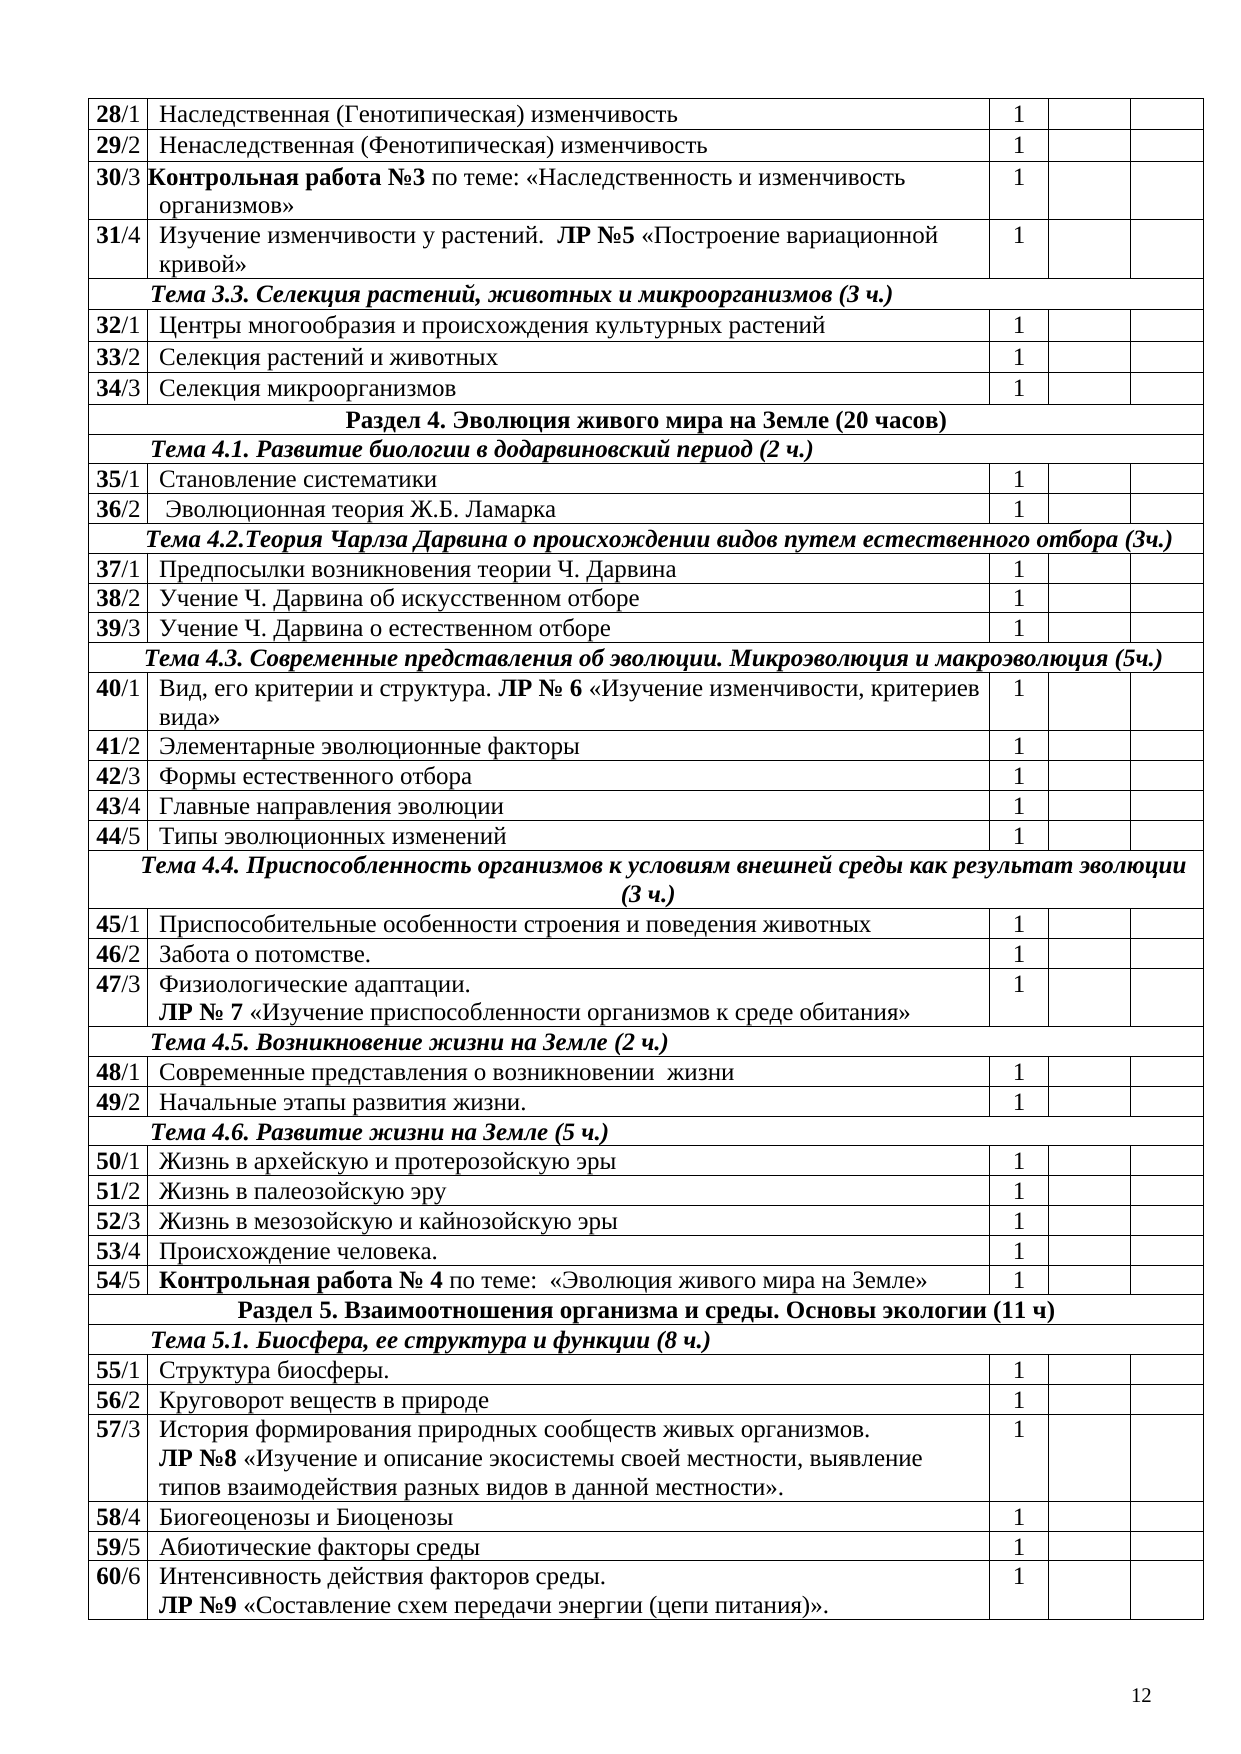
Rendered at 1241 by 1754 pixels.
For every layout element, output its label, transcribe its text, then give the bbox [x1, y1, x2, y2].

table_cell 1 [990, 1057, 1048, 1086]
table_cell [1131, 1206, 1203, 1235]
table_cell 1 [990, 1087, 1048, 1116]
table_cell 42/3 [89, 761, 147, 790]
table_cell [1049, 821, 1130, 849]
table_cell [1049, 130, 1130, 161]
table_cell 58/4 [89, 1502, 147, 1531]
table_cell 48/1 [89, 1057, 147, 1086]
table_cell 33/2 [89, 342, 147, 372]
table_cell 1 [990, 373, 1048, 404]
table_cell Тема 3.3. Селекция растений, животных и микроорганизмов (3 ч.) [89, 279, 1203, 309]
table_cell [1131, 1146, 1203, 1175]
table_cell 43/4 [89, 791, 147, 820]
table_cell [1131, 1561, 1203, 1619]
table_cell 1 [990, 162, 1048, 219]
table_cell 1 [990, 584, 1048, 612]
table_cell Приспособительные особенности строения и поведения животных [148, 909, 989, 938]
table_cell Интенсивность действия факторов среды. ЛР №9 «Составление схем передачи энергии (цепи питания)». [148, 1561, 989, 1619]
table_cell [1131, 1176, 1203, 1205]
table_cell 51/2 [89, 1176, 147, 1205]
table_cell Современные представления о возникновении жизни [148, 1057, 989, 1086]
table_cell 39/3 [89, 613, 147, 642]
table_cell Раздел 4. Эволюция живого мира на Земле (20 часов) [89, 405, 1203, 433]
table_cell 1 [990, 130, 1048, 161]
table_cell 37/1 [89, 554, 147, 582]
table_cell 1 [990, 1532, 1048, 1560]
table_cell 1 [990, 1236, 1048, 1264]
table_cell 1 [990, 220, 1048, 278]
table_cell [1049, 373, 1130, 404]
table_cell [1049, 613, 1130, 642]
table_cell 1 [990, 1176, 1048, 1205]
table_cell Эволюционная теория Ж.Б. Ламарка [148, 494, 989, 523]
table_cell Элементарные эволюционные факторы [148, 731, 989, 760]
table_cell 34/3 [89, 373, 147, 404]
table_cell 59/5 [89, 1532, 147, 1560]
table_cell 38/2 [89, 584, 147, 612]
table_cell Вид, его критерии и структура. ЛР № 6 «Изучение изменчивости, критериев вида» [148, 673, 989, 730]
table_cell [1131, 130, 1203, 161]
table_cell [1131, 1415, 1203, 1501]
table_cell Раздел 5. Взаимоотношения организма и среды. Основы экологии (11 ч) [89, 1295, 1203, 1324]
table_cell Жизнь в мезозойскую и кайнозойскую эры [148, 1206, 989, 1235]
table_cell 1 [990, 909, 1048, 938]
table_cell Физиологические адаптации. ЛР № 7 «Изучение приспособленности организмов к среде обитания» [148, 969, 989, 1026]
table_cell 45/1 [89, 909, 147, 938]
table_cell 57/3 [89, 1415, 147, 1501]
table_cell 47/3 [89, 969, 147, 1026]
table_cell 46/2 [89, 939, 147, 968]
table_cell 28/1 [89, 99, 147, 129]
table_cell Тема 4.5. Возникновение жизни на Земле (2 ч.) [89, 1027, 1203, 1056]
table_cell 52/3 [89, 1206, 147, 1235]
table_cell [1131, 584, 1203, 612]
table_cell [1131, 1057, 1203, 1086]
table_cell [1131, 99, 1203, 129]
table_cell 1 [990, 99, 1048, 129]
table_cell 1 [990, 494, 1048, 523]
table_cell [1049, 1146, 1130, 1175]
table_cell [1049, 1502, 1130, 1531]
table_cell [1131, 1266, 1203, 1294]
table_cell [1131, 373, 1203, 404]
table_cell [1049, 494, 1130, 523]
table_cell 1 [990, 1415, 1048, 1501]
table_cell Главные направления эволюции [148, 791, 989, 820]
table_cell [1131, 613, 1203, 642]
table_cell Становление систематики [148, 464, 989, 493]
table_cell [1049, 584, 1130, 612]
table_cell [1049, 673, 1130, 730]
table_cell 1 [990, 673, 1048, 730]
table_cell Тема 4.2.Теория Чарлза Дарвина о происхождении видов путем естественного отбора (3ч.) [89, 524, 1203, 553]
table_cell Селекция микроорганизмов [148, 373, 989, 404]
table_cell 53/4 [89, 1236, 147, 1264]
table_cell 1 [990, 464, 1048, 493]
table_cell Начальные этапы развития жизни. [148, 1087, 989, 1116]
table_cell 1 [990, 731, 1048, 760]
table_cell [1131, 761, 1203, 790]
table_cell 49/2 [89, 1087, 147, 1116]
table_cell Учение Ч. Дарвина о естественном отборе [148, 613, 989, 642]
table_cell [1131, 821, 1203, 849]
table_cell 1 [990, 342, 1048, 372]
table_cell 1 [990, 1266, 1048, 1294]
table_cell 1 [990, 1206, 1048, 1235]
table_cell 1 [990, 1561, 1048, 1619]
table_cell [1131, 1355, 1203, 1384]
table_cell 1 [990, 761, 1048, 790]
table_cell [1049, 909, 1130, 938]
table_cell 30/3 [89, 162, 147, 219]
table_cell 32/1 [89, 310, 147, 341]
table_cell [1049, 761, 1130, 790]
table_cell [1131, 731, 1203, 760]
table_cell [1131, 1236, 1203, 1264]
table_cell [1049, 1236, 1130, 1264]
table_cell 41/2 [89, 731, 147, 760]
table_cell 54/5 [89, 1266, 147, 1294]
table_cell 60/6 [89, 1561, 147, 1619]
table_cell Забота о потомстве. [148, 939, 989, 968]
table_cell [1049, 554, 1130, 582]
table_cell 35/1 [89, 464, 147, 493]
table_cell [1049, 220, 1130, 278]
table_cell [1049, 1385, 1130, 1413]
table_cell 29/2 [89, 130, 147, 161]
table_cell 1 [990, 310, 1048, 341]
table_cell 1 [990, 554, 1048, 582]
table_cell [1131, 1087, 1203, 1116]
table_cell [1131, 220, 1203, 278]
table_cell [1049, 310, 1130, 341]
table_cell [1131, 162, 1203, 219]
table_cell 1 [990, 1502, 1048, 1531]
table_cell 1 [990, 1146, 1048, 1175]
table_cell [1131, 939, 1203, 968]
table_cell Абиотические факторы среды [148, 1532, 989, 1560]
table_cell 1 [990, 791, 1048, 820]
table_cell [1049, 1355, 1130, 1384]
table_cell Наследственная (Генотипическая) изменчивость [148, 99, 989, 129]
table_cell Структура биосферы. [148, 1355, 989, 1384]
table_cell Изучение изменчивости у растений. ЛР №5 «Построение вариационной кривой» [148, 220, 989, 278]
table_cell [1131, 464, 1203, 493]
table_cell 1 [990, 969, 1048, 1026]
table_cell [1131, 969, 1203, 1026]
table_cell Жизнь в архейскую и протерозойскую эры [148, 1146, 989, 1175]
table_cell Учение Ч. Дарвина об искусственном отборе [148, 584, 989, 612]
table_cell [1049, 342, 1130, 372]
table_cell [1131, 1532, 1203, 1560]
table_cell [1049, 1057, 1130, 1086]
table_cell [1049, 1561, 1130, 1619]
table_cell 56/2 [89, 1385, 147, 1413]
table_cell Ненаследственная (Фенотипическая) изменчивость [148, 130, 989, 161]
table_cell [1049, 1415, 1130, 1501]
table_cell Контрольная работа № 4 по теме: «Эволюция живого мира на Земле» [148, 1266, 989, 1294]
table_cell [1049, 1266, 1130, 1294]
table_cell [1049, 731, 1130, 760]
table_cell [1049, 99, 1130, 129]
table_cell [1049, 791, 1130, 820]
table_cell Жизнь в палеозойскую эру [148, 1176, 989, 1205]
table_cell [1049, 969, 1130, 1026]
table_cell [1049, 1087, 1130, 1116]
table_cell 40/1 [89, 673, 147, 730]
table_cell 1 [990, 613, 1048, 642]
table_cell Контрольная работа №3 по теме: «Наследственность и изменчивость организмов» [148, 162, 989, 219]
table_cell [1131, 791, 1203, 820]
table_cell Биогеоценозы и Биоценозы [148, 1502, 989, 1531]
table_cell История формирования природных сообществ живых организмов. ЛР №8 «Изучение и описание экосистемы своей местности, выявление типов взаимодействия разных видов в данной местности». [148, 1415, 989, 1501]
table_cell Центры многообразия и происхождения культурных растений [148, 310, 989, 341]
table_cell [1049, 939, 1130, 968]
table_cell [1131, 554, 1203, 582]
table_cell [1049, 162, 1130, 219]
table_cell [1131, 673, 1203, 730]
table_cell 1 [990, 1355, 1048, 1384]
table_cell Тема 5.1. Биосфера, ее структура и функции (8 ч.) [89, 1325, 1203, 1354]
table_cell Тема 4.3. Современные представления об эволюции. Микроэволюция и макроэволюция (5ч.) [89, 643, 1203, 672]
table_cell [1131, 1385, 1203, 1413]
table_cell 44/5 [89, 821, 147, 849]
table_cell [1131, 494, 1203, 523]
table_cell Формы естественного отбора [148, 761, 989, 790]
table_cell [1131, 342, 1203, 372]
table_cell [1049, 1206, 1130, 1235]
table_cell Тема 4.4. Приспособленность организмов к условиям внешней среды как результат эволюции (3 ч.) [89, 851, 1203, 908]
table_cell Тема 4.1. Развитие биологии в додарвиновский период (2 ч.) [89, 435, 1203, 463]
table_cell Тема 4.6. Развитие жизни на Земле (5 ч.) [89, 1117, 1203, 1145]
table_cell [1131, 1502, 1203, 1531]
table_cell 1 [990, 939, 1048, 968]
table_cell 1 [990, 821, 1048, 849]
table_cell Предпосылки возникновения теории Ч. Дарвина [148, 554, 989, 582]
table_cell Селекция растений и животных [148, 342, 989, 372]
table_cell [1049, 1176, 1130, 1205]
table_cell [1049, 464, 1130, 493]
table_cell 31/4 [89, 220, 147, 278]
table_cell 36/2 [89, 494, 147, 523]
table_cell [1049, 1532, 1130, 1560]
table_cell Типы эволюционных изменений [148, 821, 989, 849]
table_cell [1131, 909, 1203, 938]
table_cell 1 [990, 1385, 1048, 1413]
table_cell 50/1 [89, 1146, 147, 1175]
table_cell Происхождение человека. [148, 1236, 989, 1264]
table_cell 55/1 [89, 1355, 147, 1384]
table_cell [1131, 310, 1203, 341]
table_cell Круговорот веществ в природе [148, 1385, 989, 1413]
